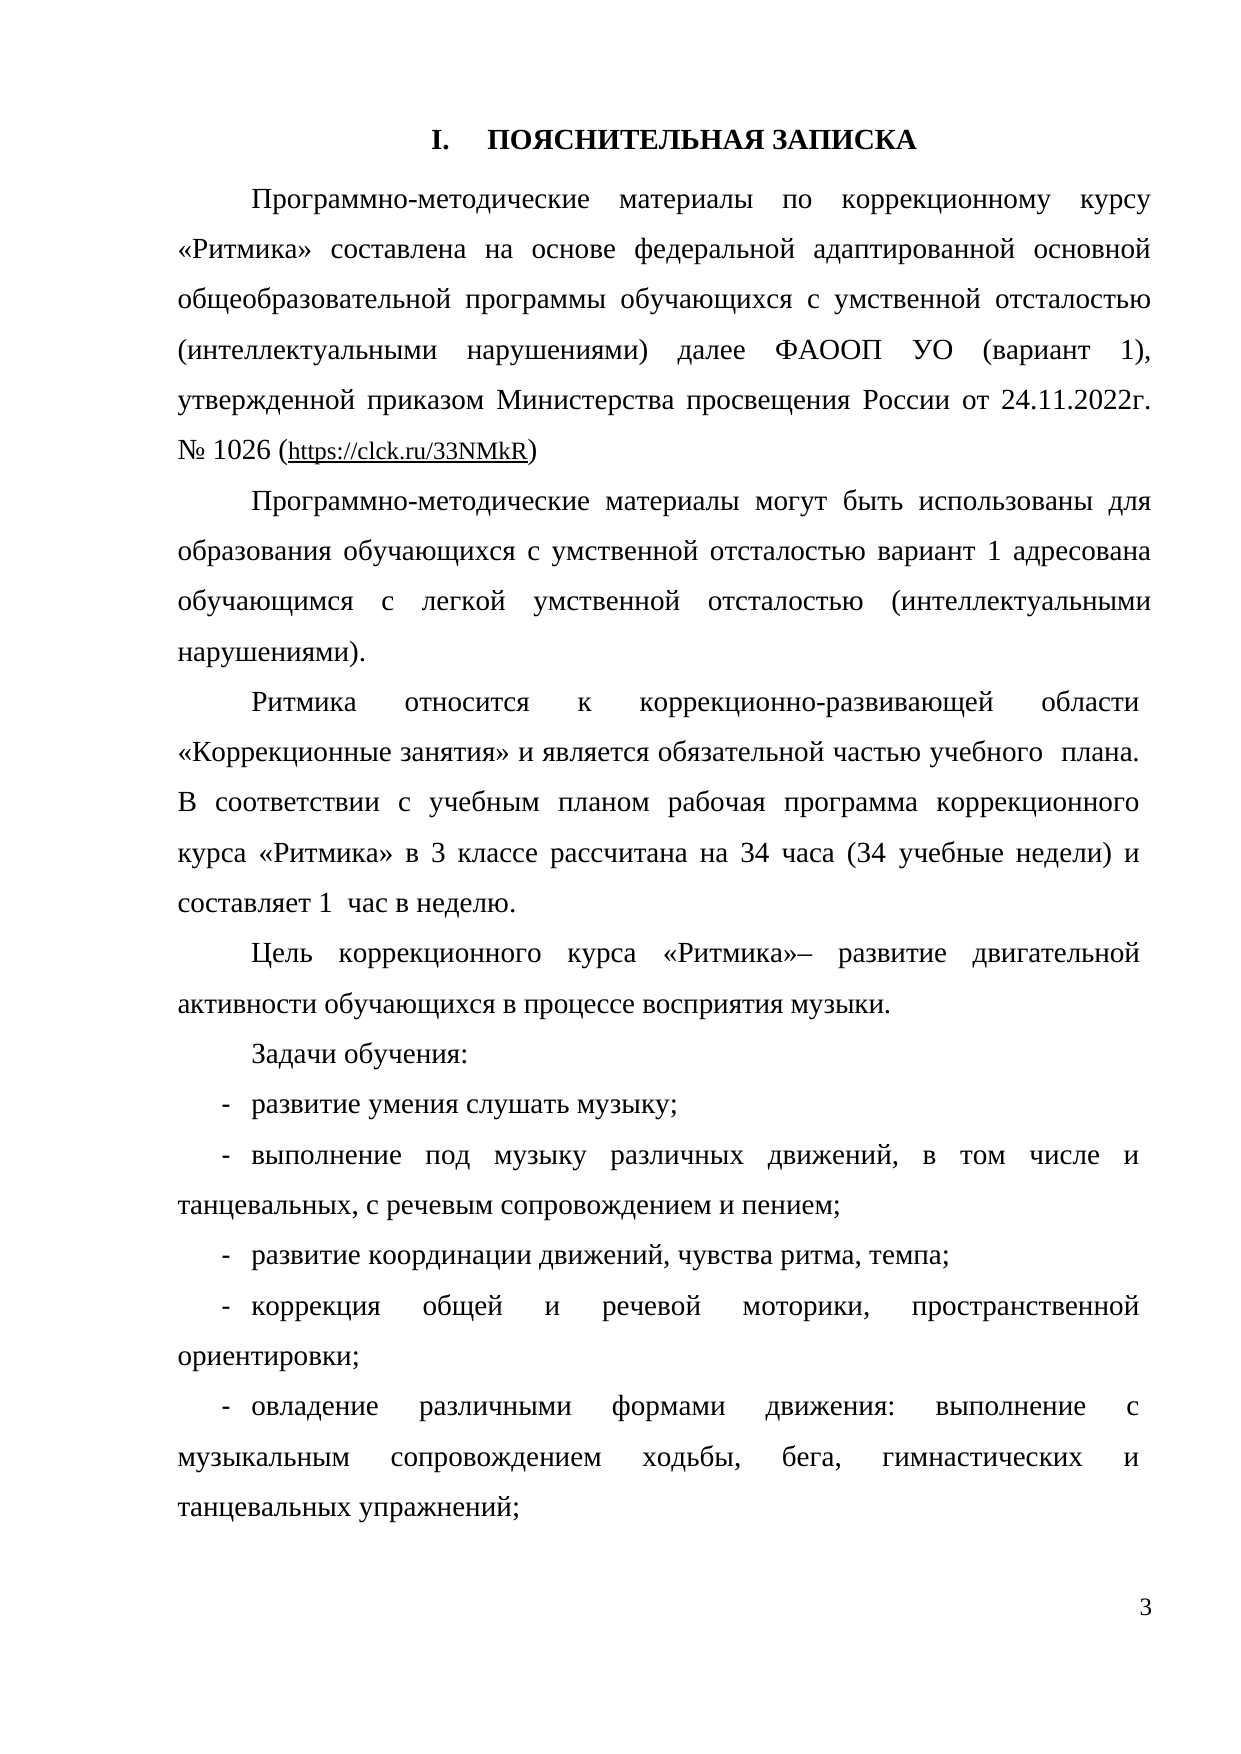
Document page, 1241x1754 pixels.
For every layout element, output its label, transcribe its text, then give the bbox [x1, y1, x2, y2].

list развитие координации движений, чувства ритма, темпа; [177, 1237, 1140, 1271]
list овладение различными формами движения: выполнение с музыкальным сопровождением ходьбы, бега, гимнастических и танцевальных упражнений; [177, 1388, 1140, 1522]
list выполнение под музыку различных движений, в том числе и танцевальных, с речевым сопровождением и пением; [177, 1137, 1140, 1221]
list развитие умения слушать музыку; [177, 1086, 1140, 1120]
text Цель коррекционного курса «Ритмика»– развитие двигательной активности обучающихся в процессе восприятия музыки. [177, 936, 1140, 1019]
text Программно-методические материалы по коррекционному курсу «Ритмика» составлена на основе федеральной адаптированной основной общеобразовательной программы обучающихся с умственной отсталостью (интеллектуальными нарушениями) далее ФАООП УО (вариант 1), утвержденной приказом Министерства просвещения России от 24.11.2022г. № 1026 (https://clck.ru/33NMkR) [177, 181, 1152, 466]
subtitle ПОЯСНИТЕЛЬНАЯ ЗАПИСКА [215, 122, 1152, 156]
text Задачи обучения: [177, 1036, 1152, 1070]
list коррекция общей и речевой моторики, пространственной ориентировки; [177, 1288, 1140, 1372]
text Программно-методические материалы могут быть использованы для образования обучающихся с умственной отсталостью вариант 1 адресована обучающимся с легкой умственной отсталостью (интеллектуальными нарушениями). [177, 483, 1152, 667]
text Ритмика относится к коррекционно-развивающей области «Коррекционные занятия» и является обязательной частью учебного плана. В соответствии с учебным планом рабочая программа коррекционного курса «Ритмика» в 3 классе рассчитана на 34 часа (34 учебные недели) и составляет 1 час в неделю. [177, 684, 1140, 919]
